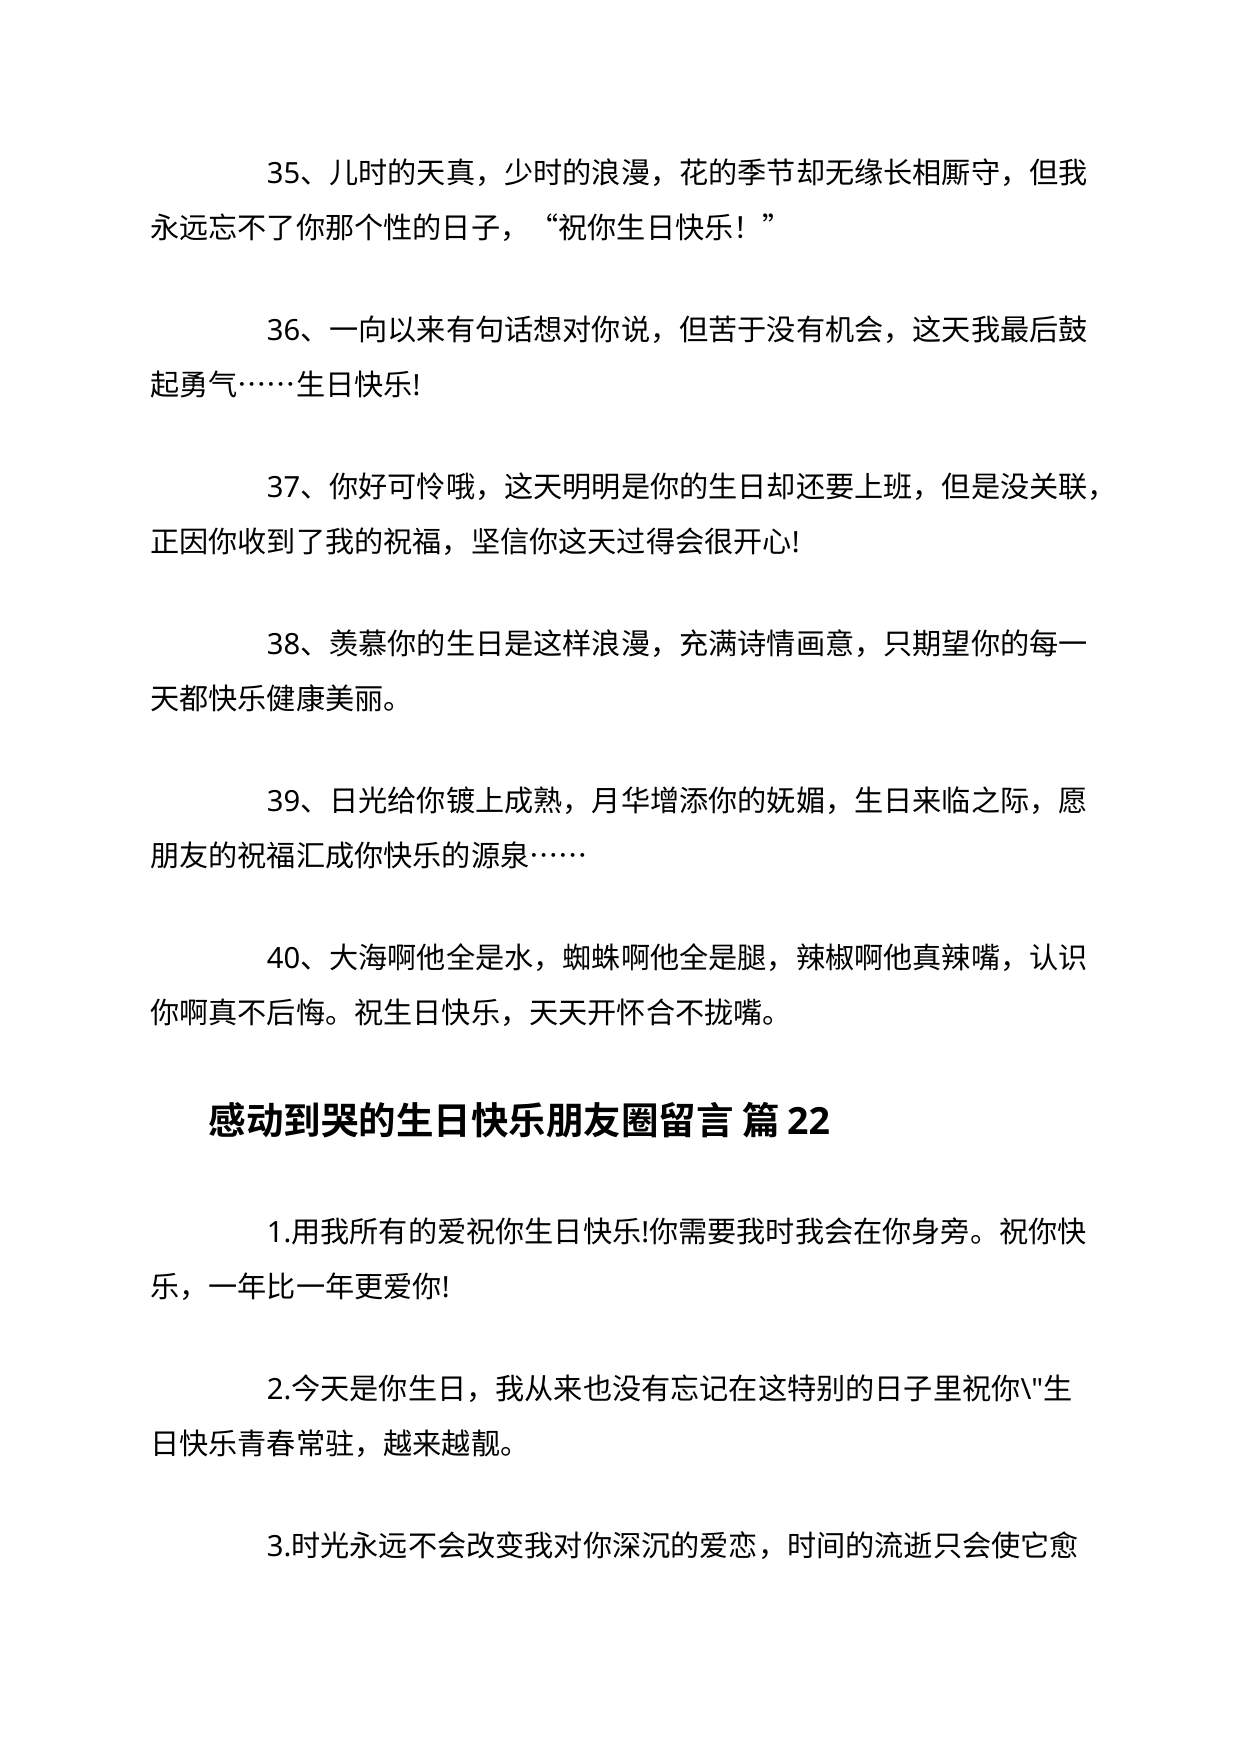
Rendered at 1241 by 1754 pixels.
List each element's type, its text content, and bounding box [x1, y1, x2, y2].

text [150, 1522, 1090, 1565]
text 37、你好可怜哦，这天明明是你的生日却还要上班，但是没关联，正因你收到了我的祝福，坚信你这天过得会很开心! [150, 464, 1090, 561]
text 38、羡慕你的生日是这样浪漫，充满诗情画意，只期望你的每一天都快乐健康美丽。 [150, 621, 1090, 718]
text 39、日光给你镀上成熟，月华增添你的妩媚，生日来临之际，愿朋友的祝福汇成你快乐的源泉…… [150, 777, 1090, 875]
text 2.今天是你生日，我从来也没有忘记在这特别的日子里祝你\"生日快乐青春常驻，越来越靓。 [150, 1366, 1090, 1463]
text 1.用我所有的爱祝你生日快乐!你需要我时我会在你身旁。祝你快乐，一年比一年更爱你! [150, 1209, 1090, 1306]
text 感动到哭的生日快乐朋友圈留言 篇22 [150, 1091, 1090, 1146]
text 35、儿时的天真，少时的浪漫，花的季节却无缘长相厮守，但我永远忘不了你那个性的日子，“祝你生日快乐！” [150, 150, 1090, 247]
text 40、大海啊他全是水，蜘蛛啊他全是腿，辣椒啊他真辣嘴，认识你啊真不后悔。祝生日快乐，天天开怀合不拢嘴。 [150, 934, 1090, 1032]
text 36、一向以来有句话想对你说，但苦于没有机会，这天我最后鼓起勇气……生日快乐! [150, 307, 1090, 404]
